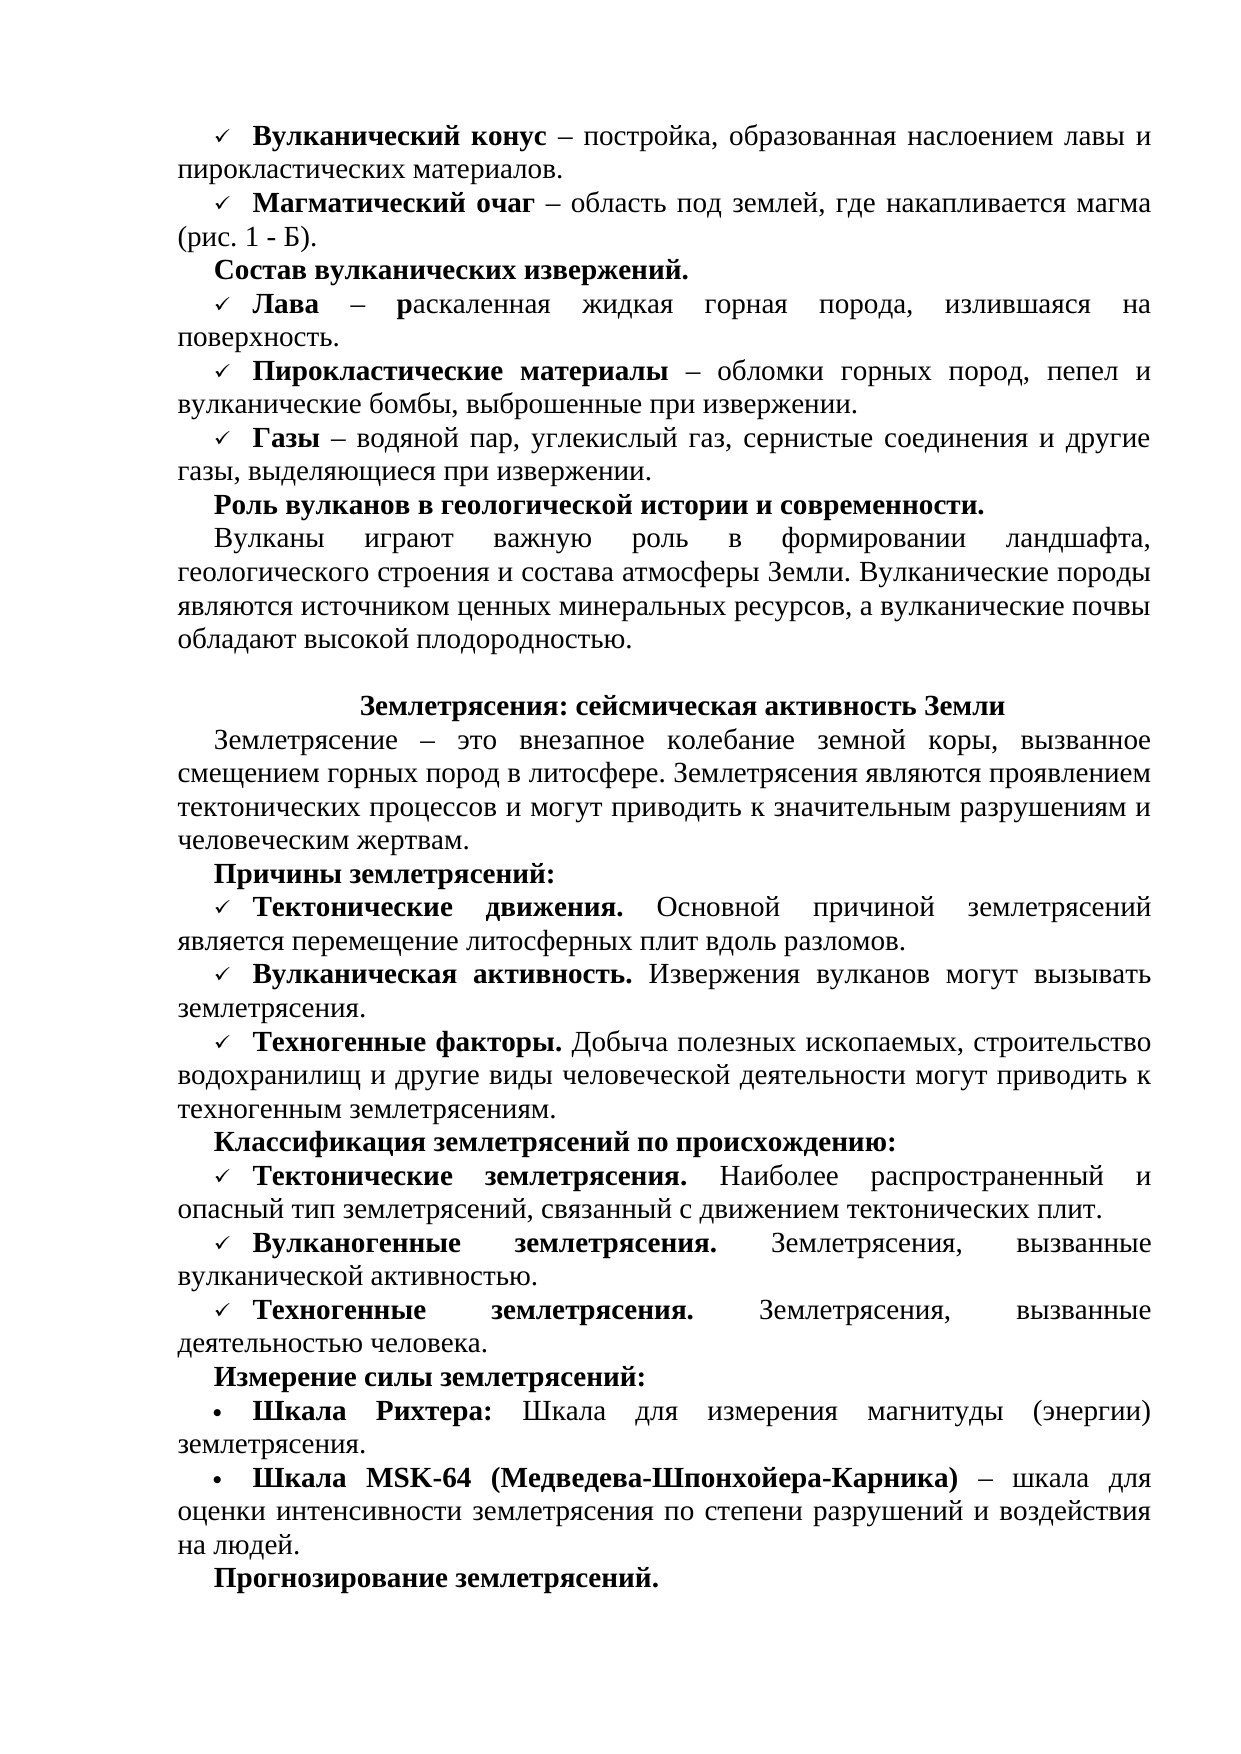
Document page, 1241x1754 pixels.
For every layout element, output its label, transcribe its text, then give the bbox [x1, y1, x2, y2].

list Техногенные факторы. Добыча полезных ископаемых, строительство водохранилищ и другие виды человеческой деятельности могут приводить к техногенным землетрясениям. [177, 1024, 1152, 1124]
text Состав вулканических извержений. [177, 252, 1152, 286]
text Землетрясения: сейсмическая активность Земли [177, 688, 1152, 722]
text Вулканы играют важную роль в формировании ландшафта, геологического строения и состава атмосферы Земли. Вулканические породы являются источником ценных минеральных ресурсов, а вулканические почвы обладают высокой плодородностью. [177, 521, 1152, 655]
text Прогнозирование землетрясений. [177, 1560, 1152, 1594]
list Шкала MSK-64 (Медведева-Шпонхойера-Карника) – шкала для оценки интенсивности землетрясения по степени разрушений и воздействия на людей. [177, 1460, 1152, 1560]
text Причины землетрясений: [177, 856, 1152, 889]
list Вулканогенные землетрясения. Землетрясения, вызванные вулканической активностью. [177, 1225, 1152, 1292]
list Газы – водяной пар, углекислый газ, сернистые соединения и другие газы, выделяющиеся при извержении. [177, 420, 1152, 487]
text Землетрясение – это внезапное колебание земной коры, вызванное смещением горных пород в литосфере. Землетрясения являются проявлением тектонических процессов и могут приводить к значительным разрушениям и человеческим жертвам. [177, 722, 1152, 856]
list Лава – раскаленная жидкая горная порода, излившаяся на поверхность. [177, 286, 1152, 353]
text Роль вулканов в геологической истории и современности. [177, 487, 1152, 521]
text Измерение силы землетрясений: [177, 1359, 1152, 1393]
list Вулканический конус – постройка, образованная наслоением лавы и пирокластических материалов. [177, 118, 1152, 185]
list Шкала Рихтера: Шкала для измерения магнитуды (энергии) землетрясения. [177, 1393, 1152, 1460]
list Техногенные землетрясения. Землетрясения, вызванные деятельностью человека. [177, 1292, 1152, 1359]
list Тектонические движения. Основной причиной землетрясений является перемещение литосферных плит вдоль разломов. [177, 889, 1152, 957]
list Тектонические землетрясения. Наиболее распространенный и опасный тип землетрясений, связанный с движением тектонических плит. [177, 1158, 1152, 1225]
list Вулканическая активность. Извержения вулканов могут вызывать землетрясения. [177, 957, 1152, 1024]
text Классификация землетрясений по происхождению: [177, 1124, 1152, 1158]
list Пирокластические материалы – обломки горных пород, пепел и вулканические бомбы, выброшенные при извержении. [177, 353, 1152, 420]
list Магматический очаг – область под землей, где накапливается магма (рис. 1 - Б). [177, 185, 1152, 252]
